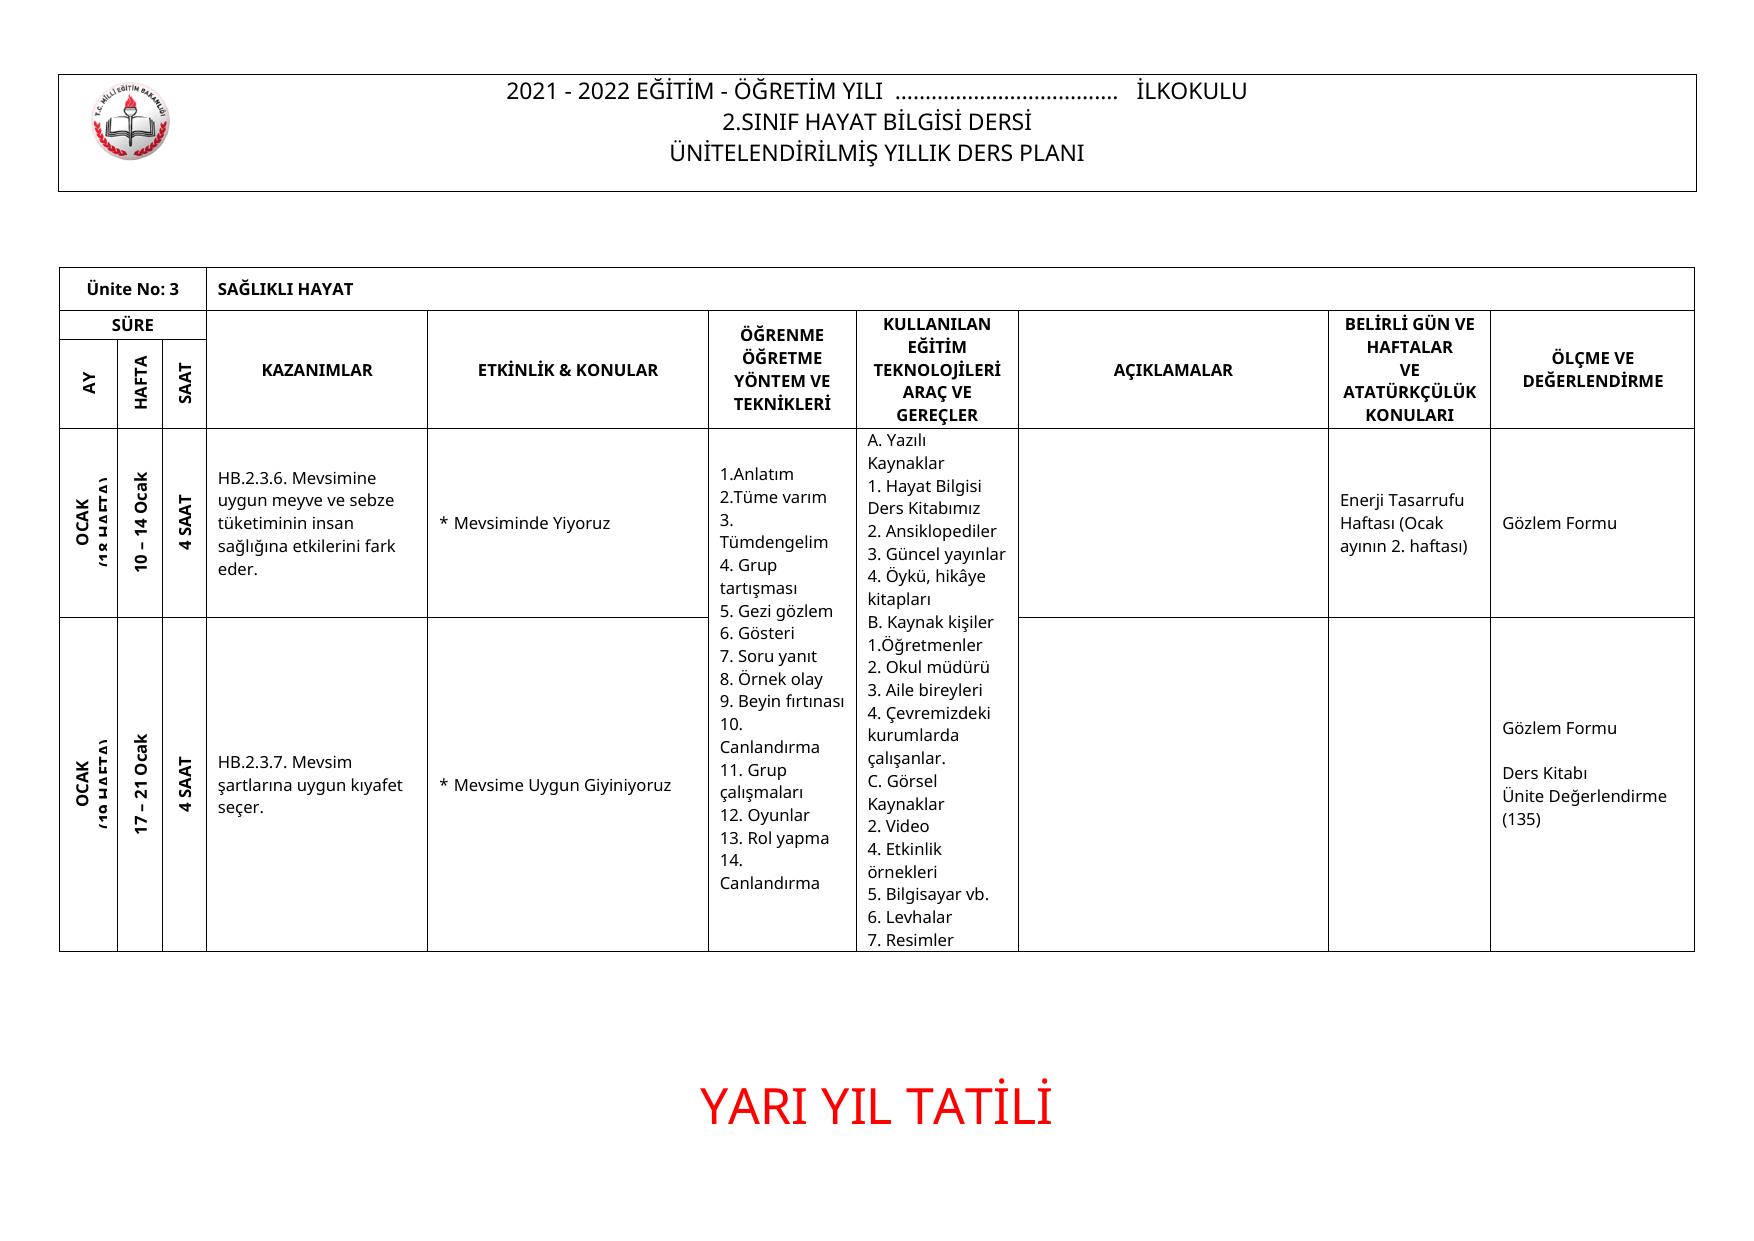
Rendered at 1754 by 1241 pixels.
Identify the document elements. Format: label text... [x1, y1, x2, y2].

table_cell KULLANILAN EĞİTİM TEKNOLOJİLERİ ARAÇ VE GEREÇLER [857, 311, 1018, 428]
table_cell AY [60, 340, 117, 428]
table_cell SÜRE [60, 311, 206, 338]
table_cell SAAT [163, 340, 206, 428]
table_cell HAFTA [118, 340, 162, 428]
text YARI YIL TATİLİ [59, 1071, 1695, 1139]
table_cell Gözlem Formu [1491, 429, 1694, 617]
table_cell 4 SAAT [163, 429, 206, 617]
table_cell OCAK (19.HAFTA) [60, 618, 117, 951]
picture [85, 77, 175, 167]
table_cell 1.Anlatım 2.Tüme varım 3. Tümdengelim 4. Grup tartışması 5. Gezi gözlem 6. Gösteri 7. Soru yanıt 8. Örnek olay 9. Beyin fırtınası 10. Canlandırma 11. Grup çalışmaları 12. Oyunlar 13. Rol yapma 14. Canlandırma [709, 429, 856, 951]
table_cell KAZANIMLAR [207, 311, 427, 428]
table_cell OCAK (18.HAFTA) [60, 429, 117, 617]
table_cell [1019, 429, 1328, 617]
table_cell [1019, 618, 1328, 951]
table_cell Enerji Tasarrufu Haftası (Ocak ayının 2. haftası) [1329, 429, 1490, 617]
table_cell ÖĞRENME ÖĞRETME YÖNTEM VE TEKNİKLERİ [709, 311, 856, 428]
table_cell A. Yazılı Kaynaklar 1. Hayat Bilgisi Ders Kitabımız 2. Ansiklopediler 3. Güncel yayınlar 4. Öykü, hikâye kitapları B. Kaynak kişiler 1.Öğretmenler 2. Okul müdürü 3. Aile bireyleri 4. Çevremizdeki kurumlarda çalışanlar. C. Görsel Kaynaklar 2. Video 4. Etkinlik örnekleri 5. Bilgisayar vb. 6. Levhalar 7. Resimler [857, 429, 1018, 951]
table_cell HB.2.3.6. Mevsimine uygun meyve ve sebze tüketiminin insan sağlığına etkilerini fark eder. [207, 429, 427, 617]
table_cell BELİRLİ GÜN VE HAFTALAR VE ATATÜRKÇÜLÜK KONULARI [1329, 311, 1490, 428]
table_cell * Mevsime Uygun Giyiniyoruz [428, 618, 708, 951]
table_cell AÇIKLAMALAR [1019, 311, 1328, 428]
table_cell HB.2.3.7. Mevsim şartlarına uygun kıyafet seçer. [207, 618, 427, 951]
table_cell [1329, 618, 1490, 951]
table_header SAĞLIKLI HAYAT [207, 268, 1694, 310]
table_header Ünite No: 3 [60, 268, 206, 310]
table_cell 17 – 21 Ocak [118, 618, 162, 951]
table_cell 4 SAAT [163, 618, 206, 951]
table_cell ETKİNLİK & KONULAR [428, 311, 708, 428]
table_cell * Mevsiminde Yiyoruz [428, 429, 708, 617]
table_cell 10 – 14 Ocak [118, 429, 162, 617]
table_cell ÖLÇME VE DEĞERLENDİRME [1491, 311, 1694, 428]
table_cell Gözlem Formu Ders Kitabı Ünite Değerlendirme (135) [1491, 618, 1694, 951]
